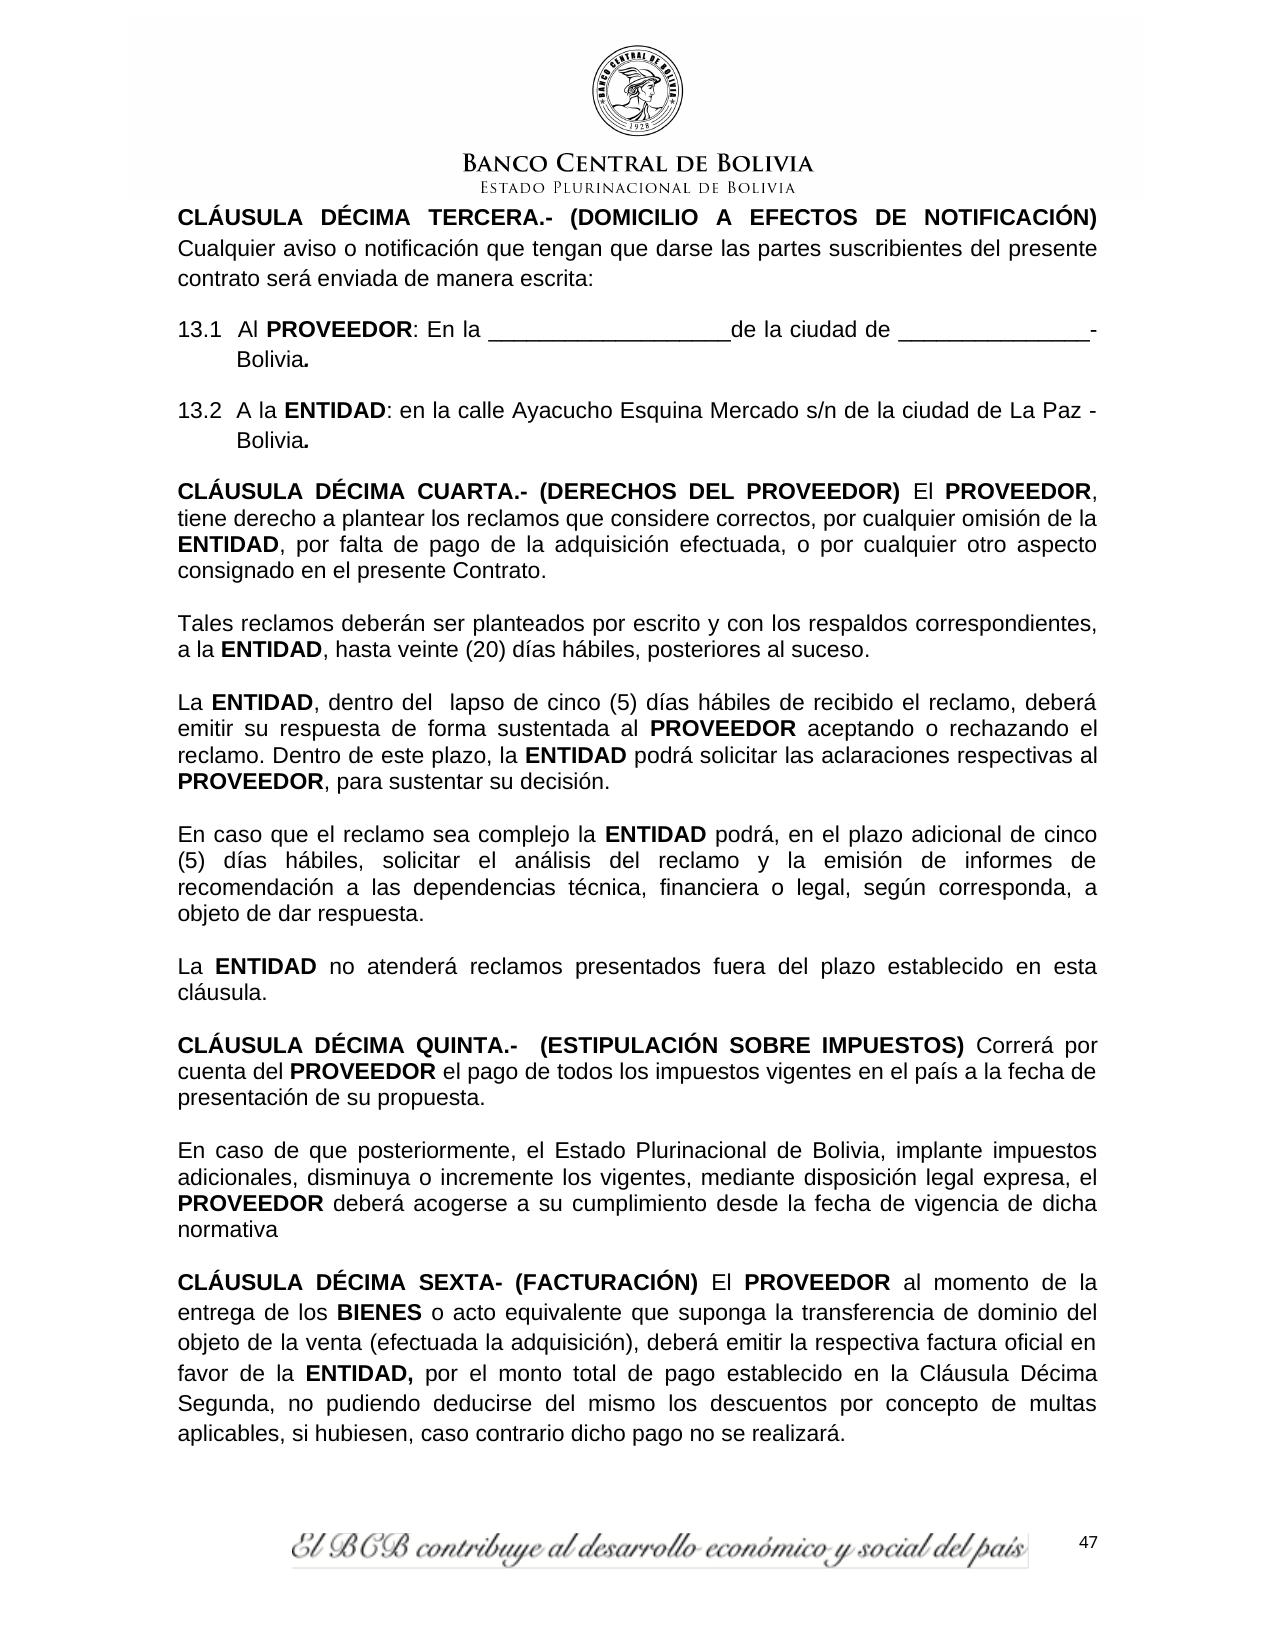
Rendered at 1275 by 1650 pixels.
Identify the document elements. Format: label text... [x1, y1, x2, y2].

picture [122, 15, 1147, 200]
text 13.2 A la ENTIDAD: en la calle Ayacucho Esquina Mercado s/n de la ciudad de La Paz - Bolivia. [177, 397, 1098, 453]
text Tales reclamos deberán ser planteados por escrito y con los respaldos correspondientes, a la ENTIDAD, hasta veinte (20) días hábiles, posteriores al suceso. [177, 610, 1098, 663]
text CLÁUSULA DÉCIMA TERCERA.- (DOMICILIO A EFECTOS DE NOTIFICACIÓN) Cualquier aviso o notificación que tengan que darse las partes suscribientes del presente contrato será enviada de manera escrita: [177, 200, 1098, 291]
text CLÁUSULA DÉCIMA CUARTA.- (DERECHOS DEL PROVEEDOR) El PROVEEDOR, tiene derecho a plantear los reclamos que considere correctos, por cualquier omisión de la ENTIDAD, por falta de pago de la adquisición efectuada, o por cualquier otro aspecto consignado en el presente Contrato. [177, 478, 1098, 584]
text La ENTIDAD, dentro del lapso de cinco (5) días hábiles de recibido el reclamo, deberá emitir su respuesta de forma sustentada al PROVEEDOR aceptando o rechazando el reclamo. Dentro de este plazo, la ENTIDAD podrá solicitar las aclaraciones respectivas al PROVEEDOR, para sustentar su decisión. [177, 689, 1098, 794]
text CLÁUSULA DÉCIMA SEXTA- (FACTURACIÓN) El PROVEEDOR al momento de la entrega de los BIENES o acto equivalente que suponga la transferencia de dominio del objeto de la venta (efectuada la adquisición), deberá emitir la respectiva factura oficial en favor de la ENTIDAD, por el monto total de pago establecido en la Cláusula Décima Segunda, no pudiendo deducirse del mismo los descuentos por concepto de multas aplicables, si hubiesen, caso contrario dicho pago no se realizará. [177, 1269, 1098, 1446]
text En caso que el reclamo sea complejo la ENTIDAD podrá, en el plazo adicional de cinco (5) días hábiles, solicitar el análisis del reclamo y la emisión de informes de recomendación a las dependencias técnica, financiera o legal, según corresponda, a objeto de dar respuesta. [177, 821, 1098, 926]
text CLÁUSULA DÉCIMA QUINTA.- (ESTIPULACIÓN SOBRE IMPUESTOS) Correrá por cuenta del PROVEEDOR el pago de todos los impuestos vigentes en el país a la fecha de presentación de su propuesta. [177, 1032, 1098, 1111]
text 13.1 Al PROVEEDOR: En la ___________________de la ciudad de _______________- Bolivia. [177, 316, 1098, 372]
picture [292, 1533, 1030, 1570]
text La ENTIDAD no atenderá reclamos presentados fuera del plazo establecido en esta cláusula. [177, 953, 1098, 1005]
text En caso de que posteriormente, el Estado Plurinacional de Bolivia, implante impuestos adicionales, disminuya o incremente los vigentes, mediante disposición legal expresa, el PROVEEDOR deberá acogerse a su cumplimiento desde la fecha de vigencia de dicha normativa [177, 1137, 1098, 1242]
